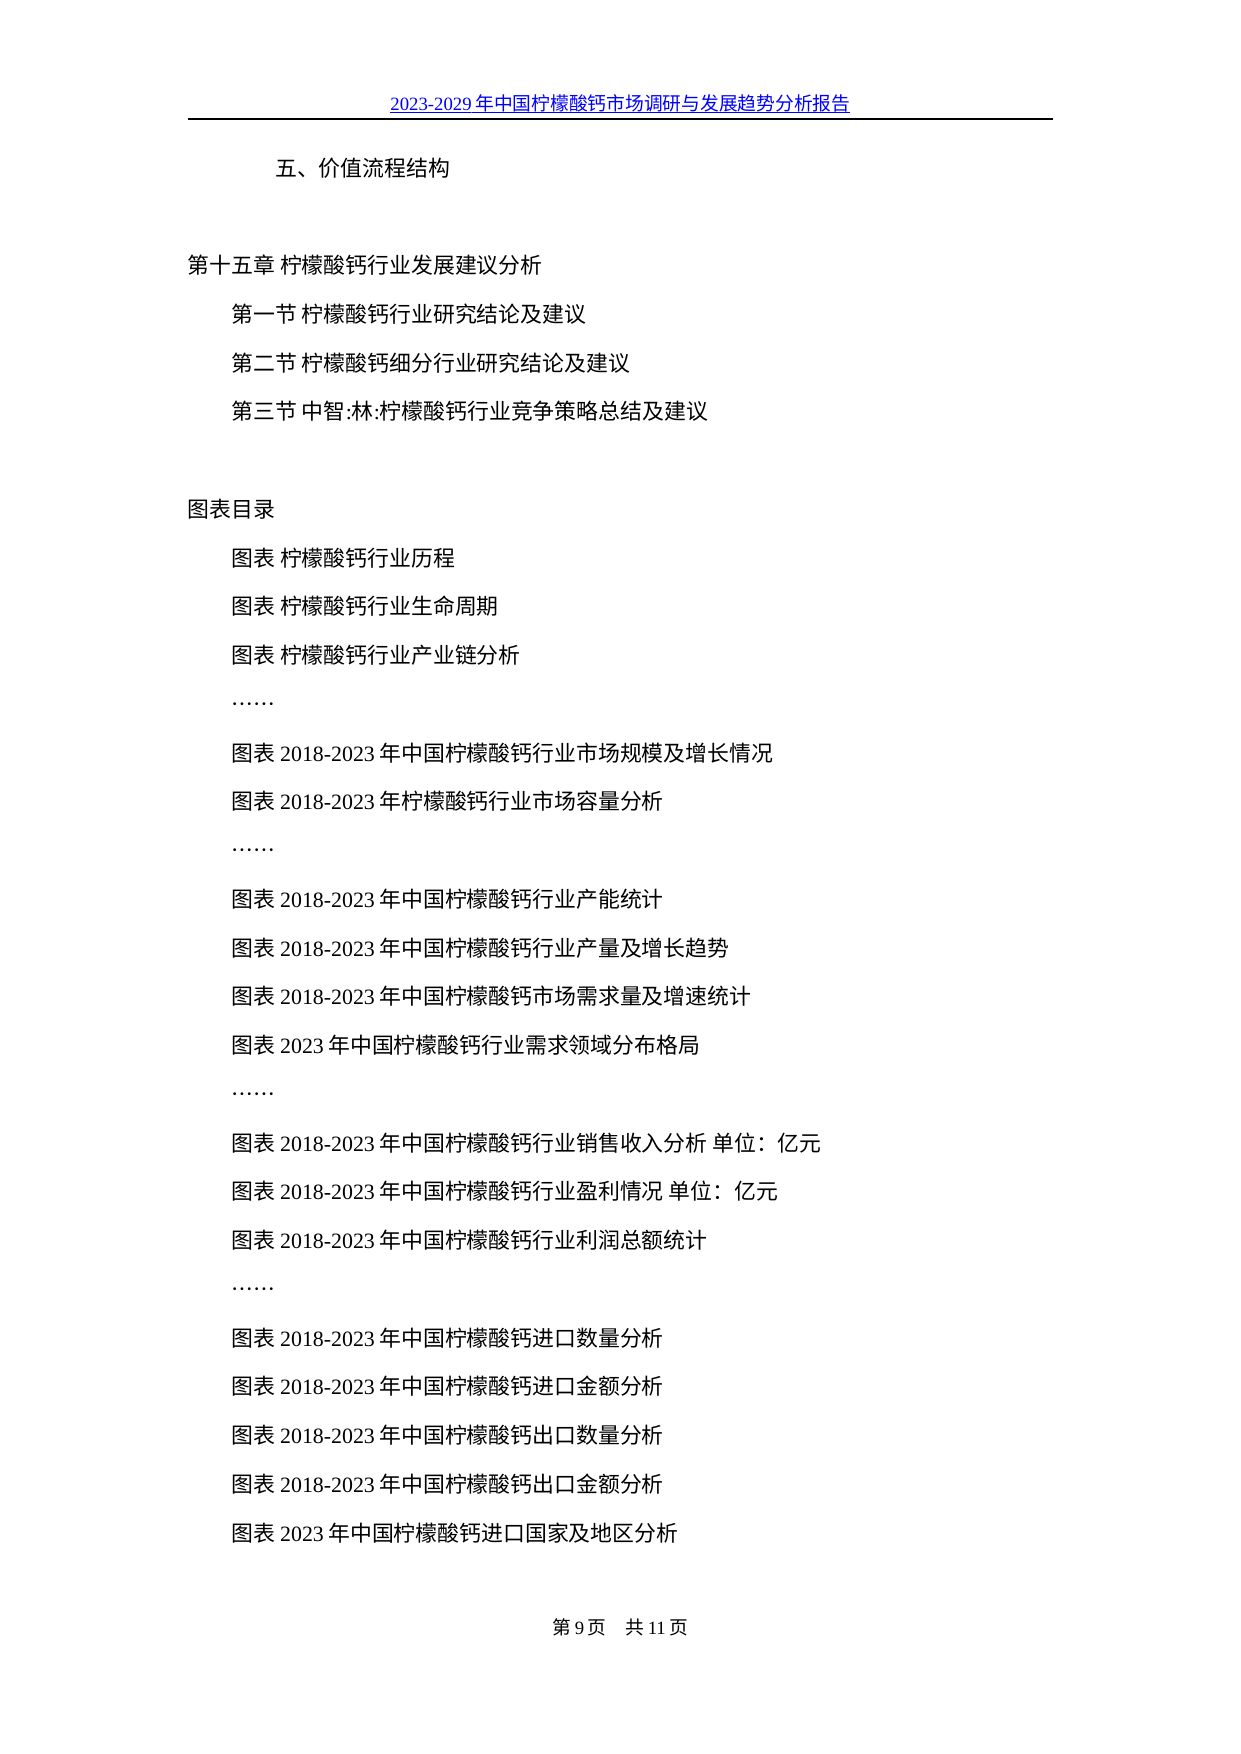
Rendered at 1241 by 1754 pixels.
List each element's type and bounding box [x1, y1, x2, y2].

text [187, 150, 1053, 1548]
